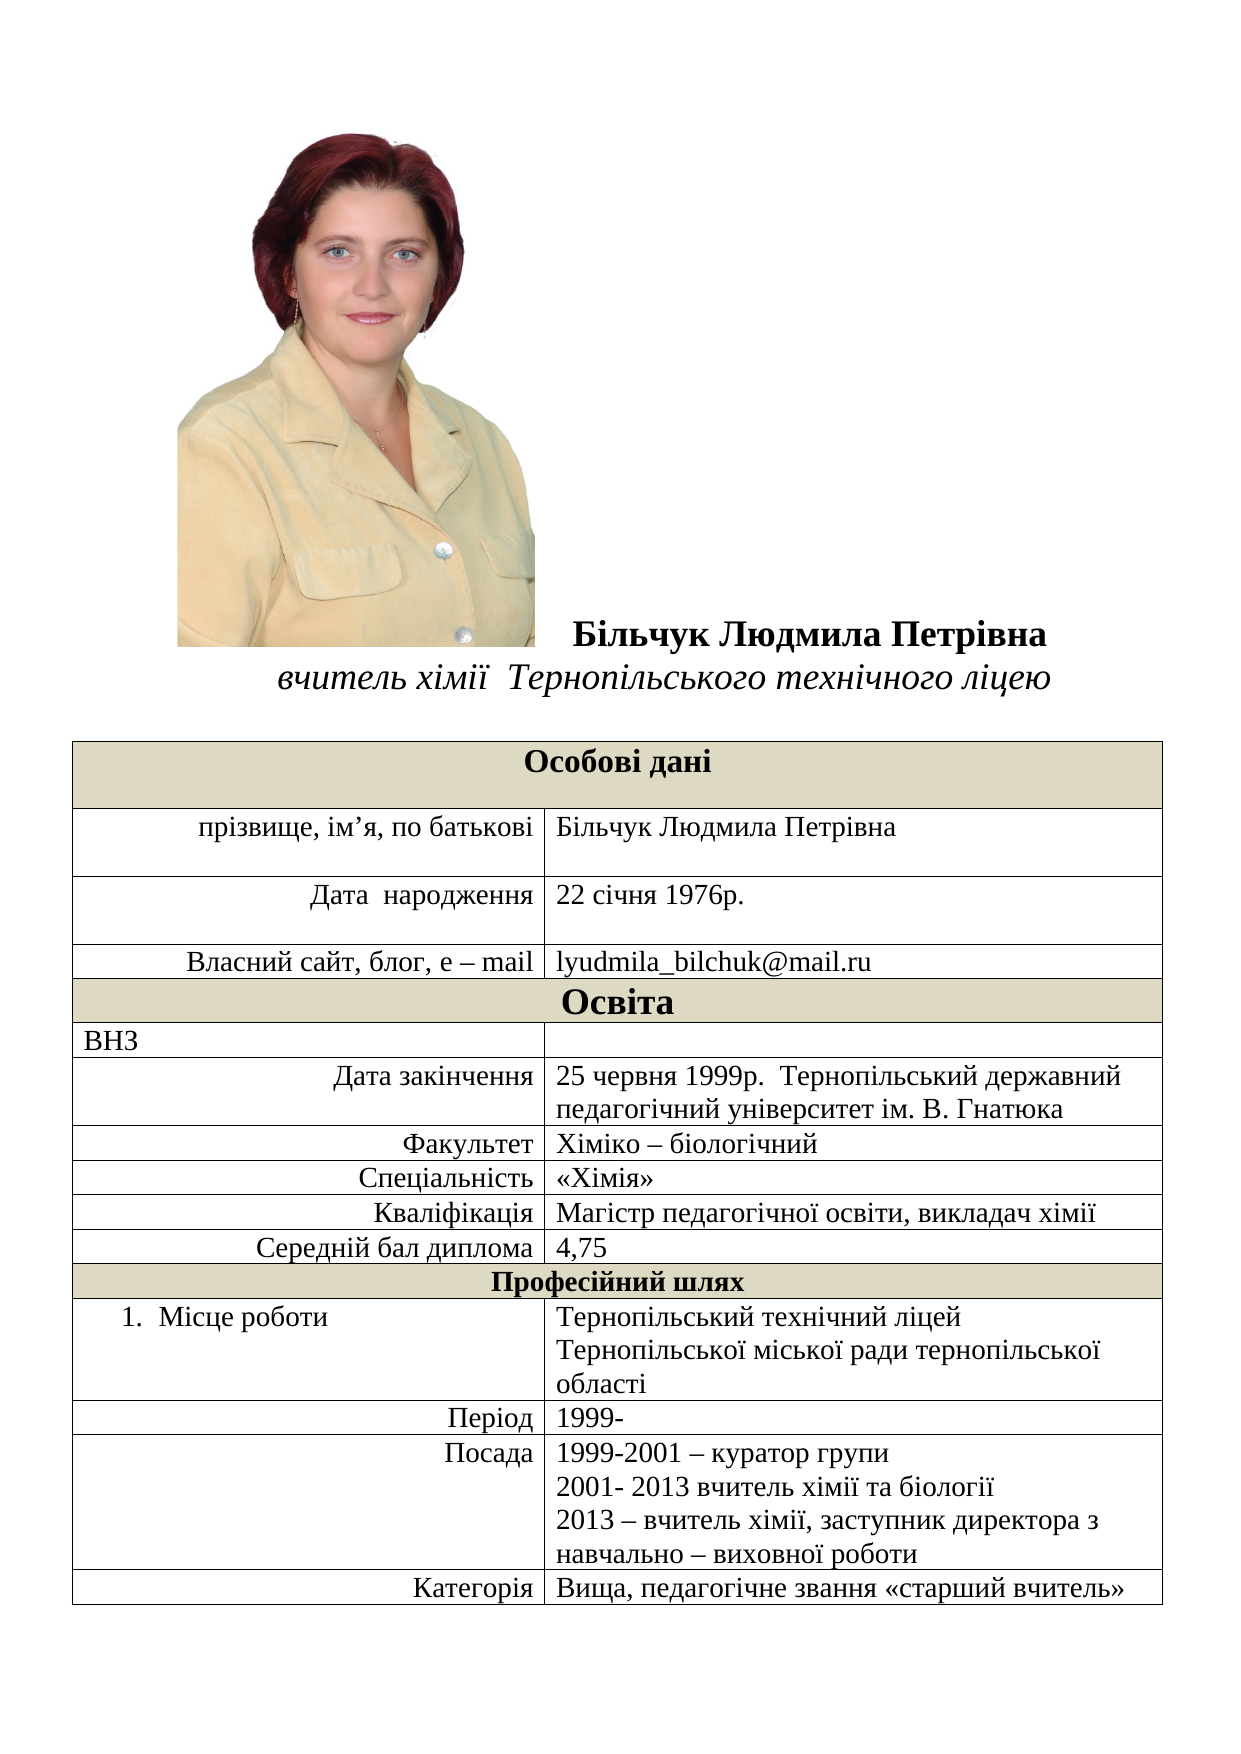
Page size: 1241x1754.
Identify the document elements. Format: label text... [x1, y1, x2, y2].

table_cell Хіміко – біологічний [545, 1126, 1162, 1159]
table_cell 22 січня 1976р. [545, 877, 1162, 943]
table_cell ВНЗ [73, 1023, 544, 1057]
table_cell Категорія [73, 1570, 544, 1604]
table_cell Вища, педагогічне звання «старший вчитель» [545, 1570, 1162, 1604]
table_cell lyudmila_bilchuk@mail.ru [545, 945, 1162, 978]
table_cell 25 червня 1999р. Тернопільський державний педагогічний університет ім. В. Гнатюка [545, 1058, 1162, 1125]
table_cell Спеціальність [73, 1161, 544, 1194]
table_cell Кваліфікація [73, 1195, 544, 1229]
table_cell Посада [73, 1435, 544, 1569]
table_cell Тернопільський технічний ліцей Тернопільської міської ради тернопільської області [545, 1299, 1162, 1399]
table_cell Середній бал диплома [73, 1230, 544, 1263]
table_cell 1999- [545, 1401, 1162, 1434]
table_cell прізвище, ім’я, по батькові [73, 809, 544, 876]
table_header Особові дані [73, 742, 1162, 808]
table_cell Освіта [73, 979, 1162, 1022]
table_cell 1999-2001 – куратор групи 2001- 2013 вчитель хімії та біології 2013 – вчитель хімії, заступник директора з навчально – виховної роботи [545, 1435, 1162, 1569]
table_cell Магістр педагогічної освіти, викладач хімії [545, 1195, 1162, 1229]
picture [177, 118, 535, 647]
table_cell Дата закінчення [73, 1058, 544, 1125]
table_cell Дата народження [73, 877, 544, 943]
table_cell Більчук Людмила Петрівна [545, 809, 1162, 876]
table_cell 4,75 [545, 1230, 1162, 1263]
table_cell Власний сайт, блог, e – mail [73, 945, 544, 978]
table_cell Місце роботи [73, 1299, 544, 1399]
table_cell Професійний шлях [73, 1264, 1162, 1298]
text вчитель хімії Тернопільського технічного ліцею [177, 654, 1152, 697]
table_cell [545, 1023, 1162, 1057]
table_cell «Хімія» [545, 1161, 1162, 1194]
table_cell Період [73, 1401, 544, 1434]
table_cell Факультет [73, 1126, 544, 1159]
